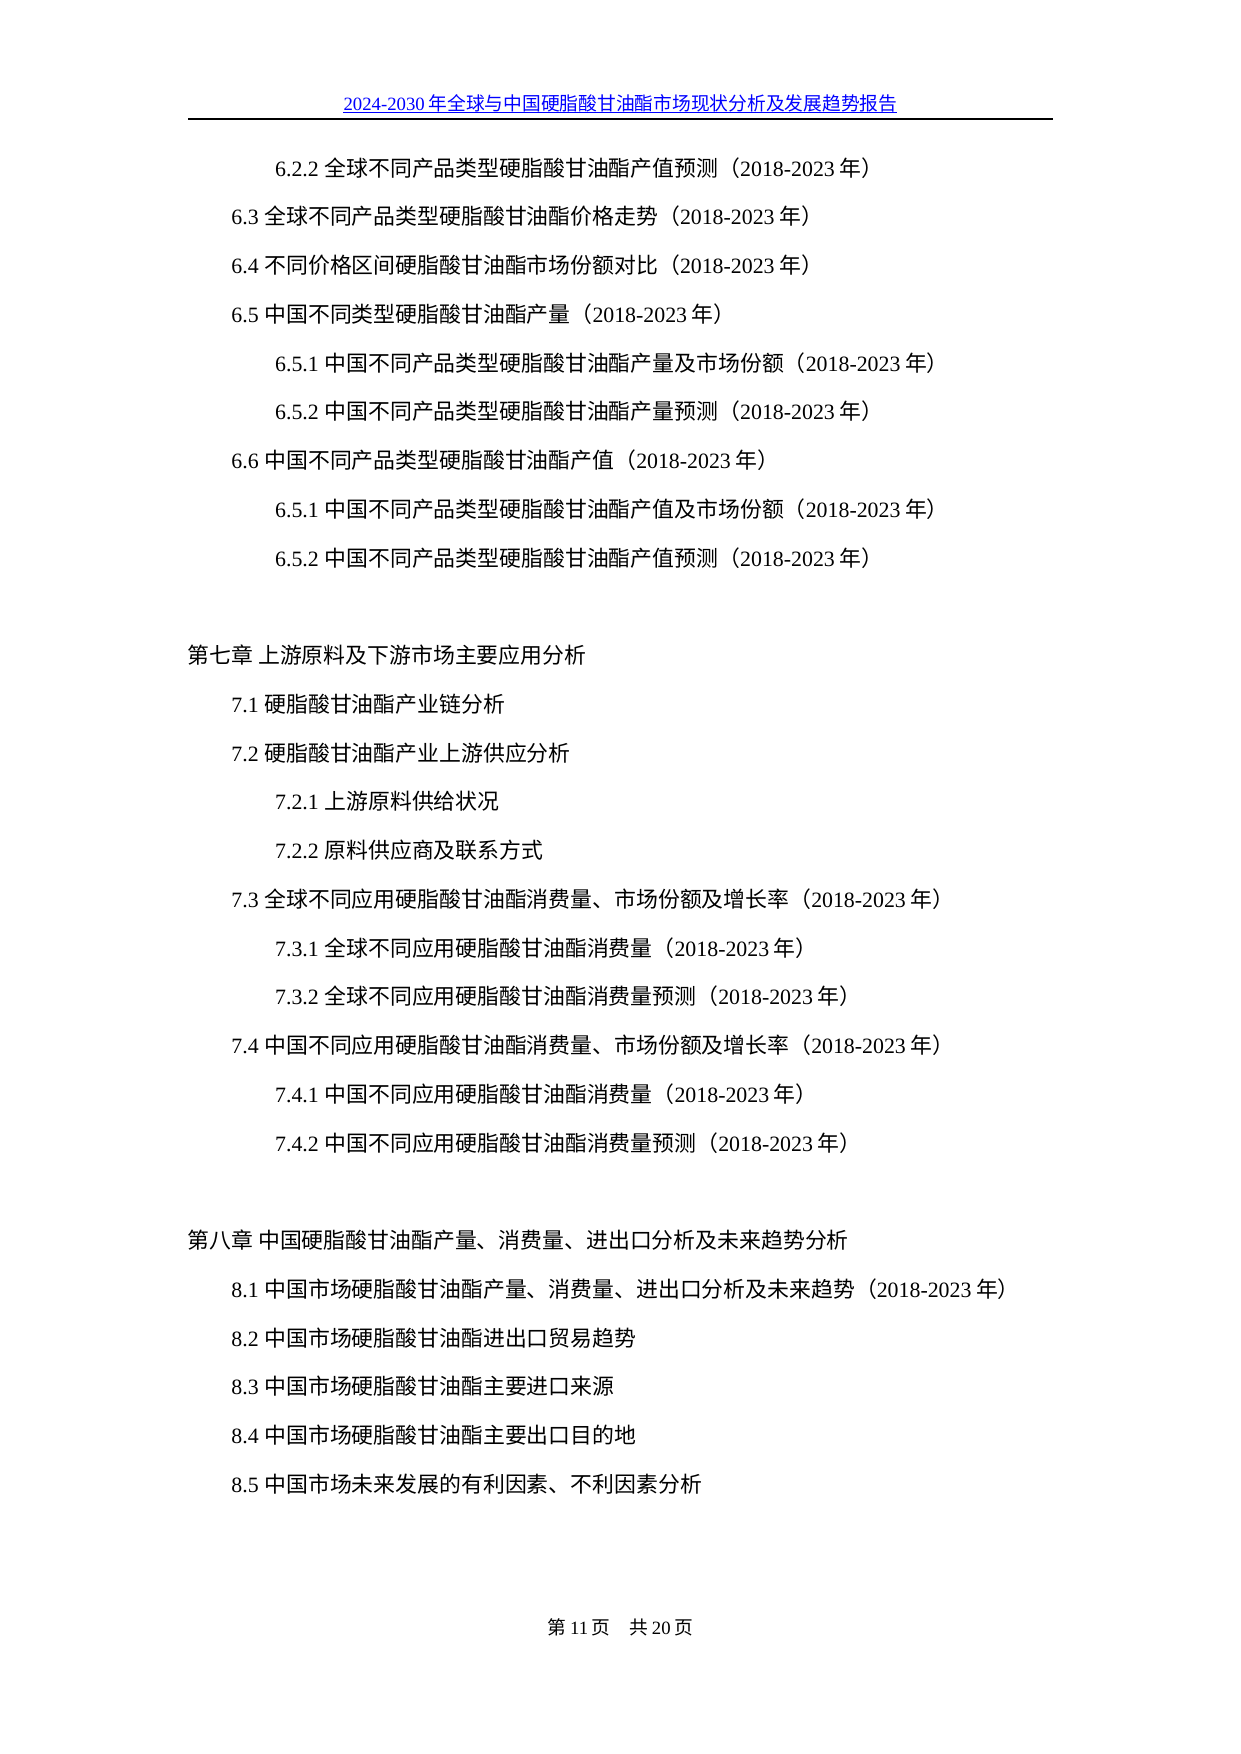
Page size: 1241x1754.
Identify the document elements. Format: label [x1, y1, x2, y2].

text [187, 150, 1053, 1499]
